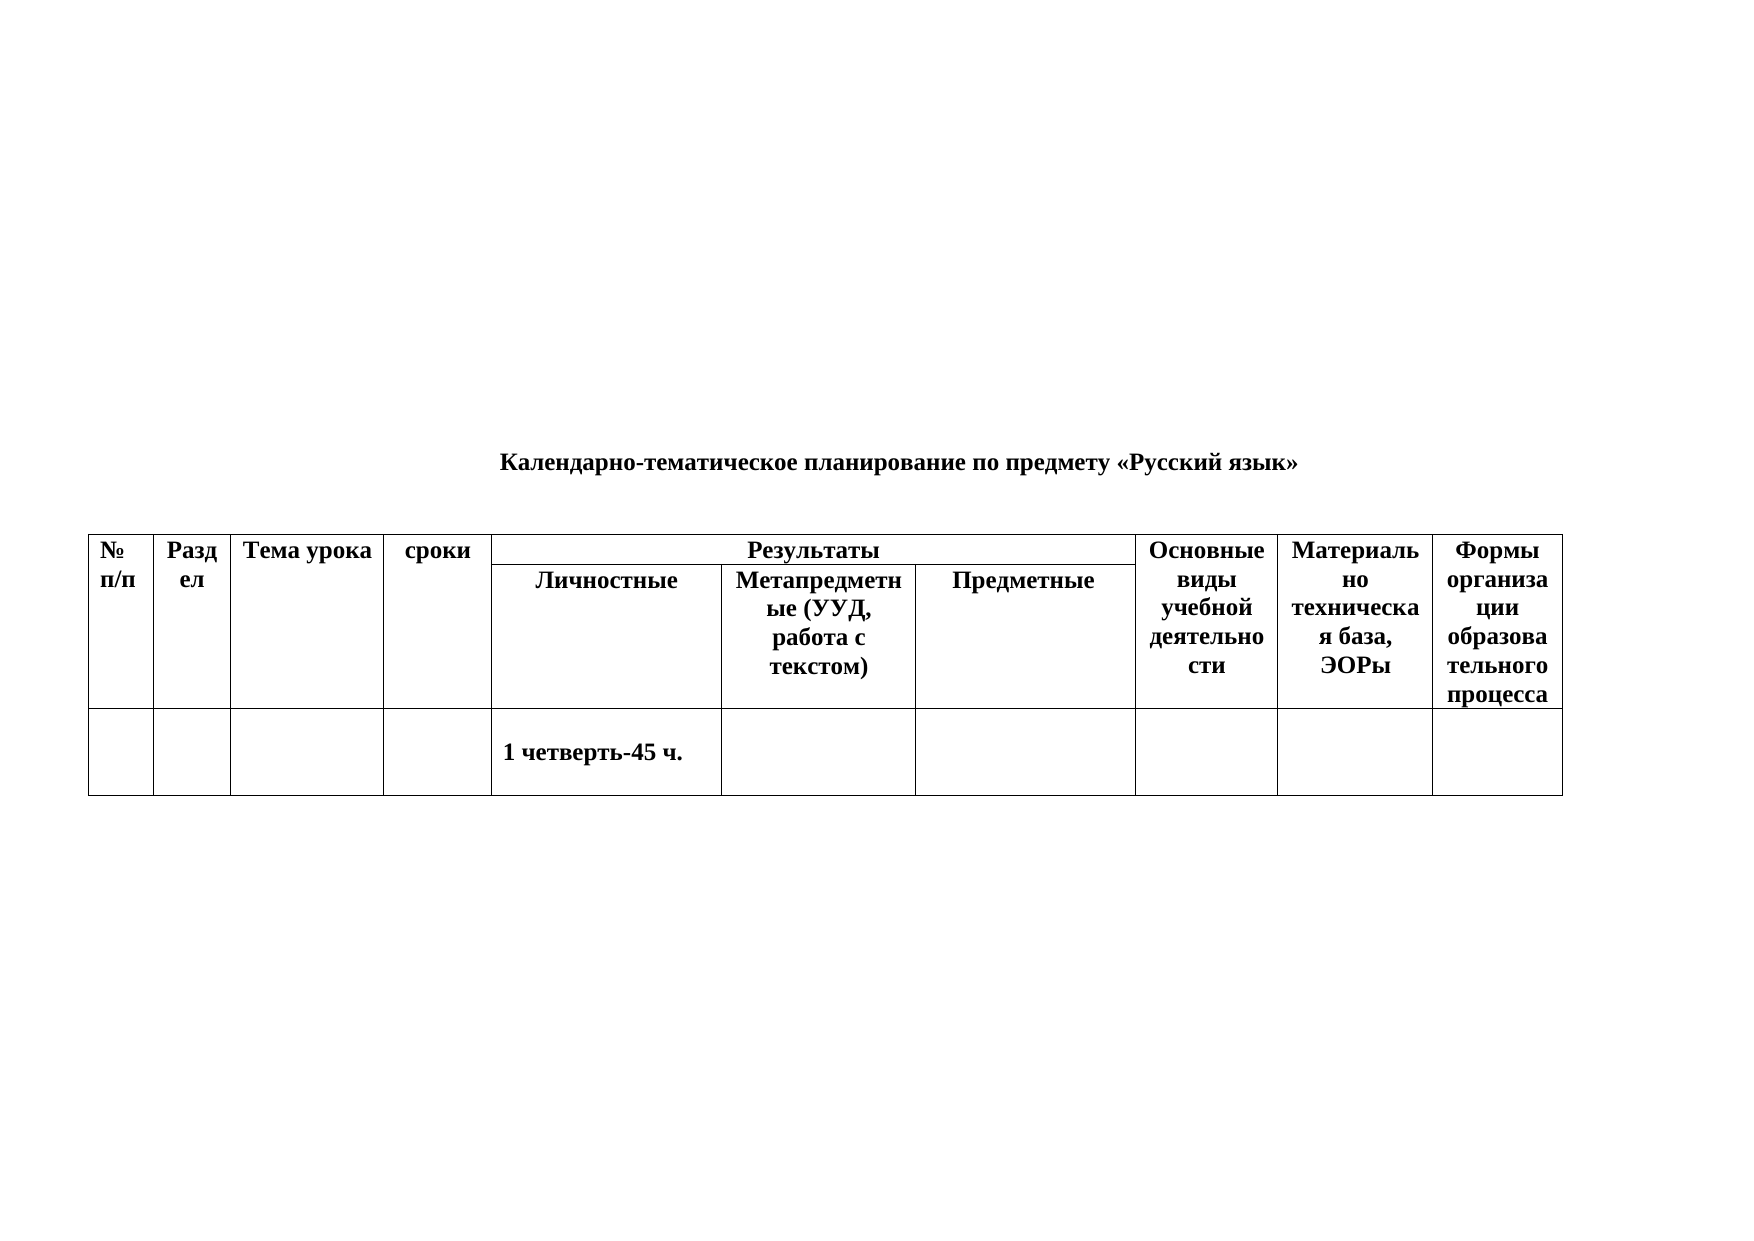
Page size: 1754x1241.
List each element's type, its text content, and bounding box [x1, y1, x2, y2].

table_cell [154, 709, 230, 795]
table_header Результаты [492, 535, 1135, 564]
table_cell [722, 709, 915, 795]
table_cell Метапредметные (УУД, работа с текстом) [722, 565, 915, 707]
table_header Материально техническая база, ЭОРы [1278, 535, 1432, 707]
table_cell [916, 709, 1135, 795]
table_header Раздел [154, 535, 230, 707]
table_header № п/п [89, 535, 153, 707]
table_cell 1 четверть-45 ч. [492, 709, 721, 795]
table_header Основные виды учебной деятельности [1136, 535, 1277, 707]
table_header Формы организации образовательного процесса [1433, 535, 1562, 707]
table_cell [231, 709, 383, 795]
table_cell Предметные [916, 565, 1135, 707]
table_cell [384, 709, 491, 795]
subtitle Календарно-тематическое планирование по предмету «Русский язык» [162, 447, 1636, 476]
table_header Тема урока [231, 535, 383, 707]
table_cell [1278, 709, 1432, 795]
table_header сроки [384, 535, 491, 707]
table_cell [89, 709, 153, 795]
table_cell Личностные [492, 565, 721, 707]
table_cell [1136, 709, 1277, 795]
table_cell [1433, 709, 1562, 795]
